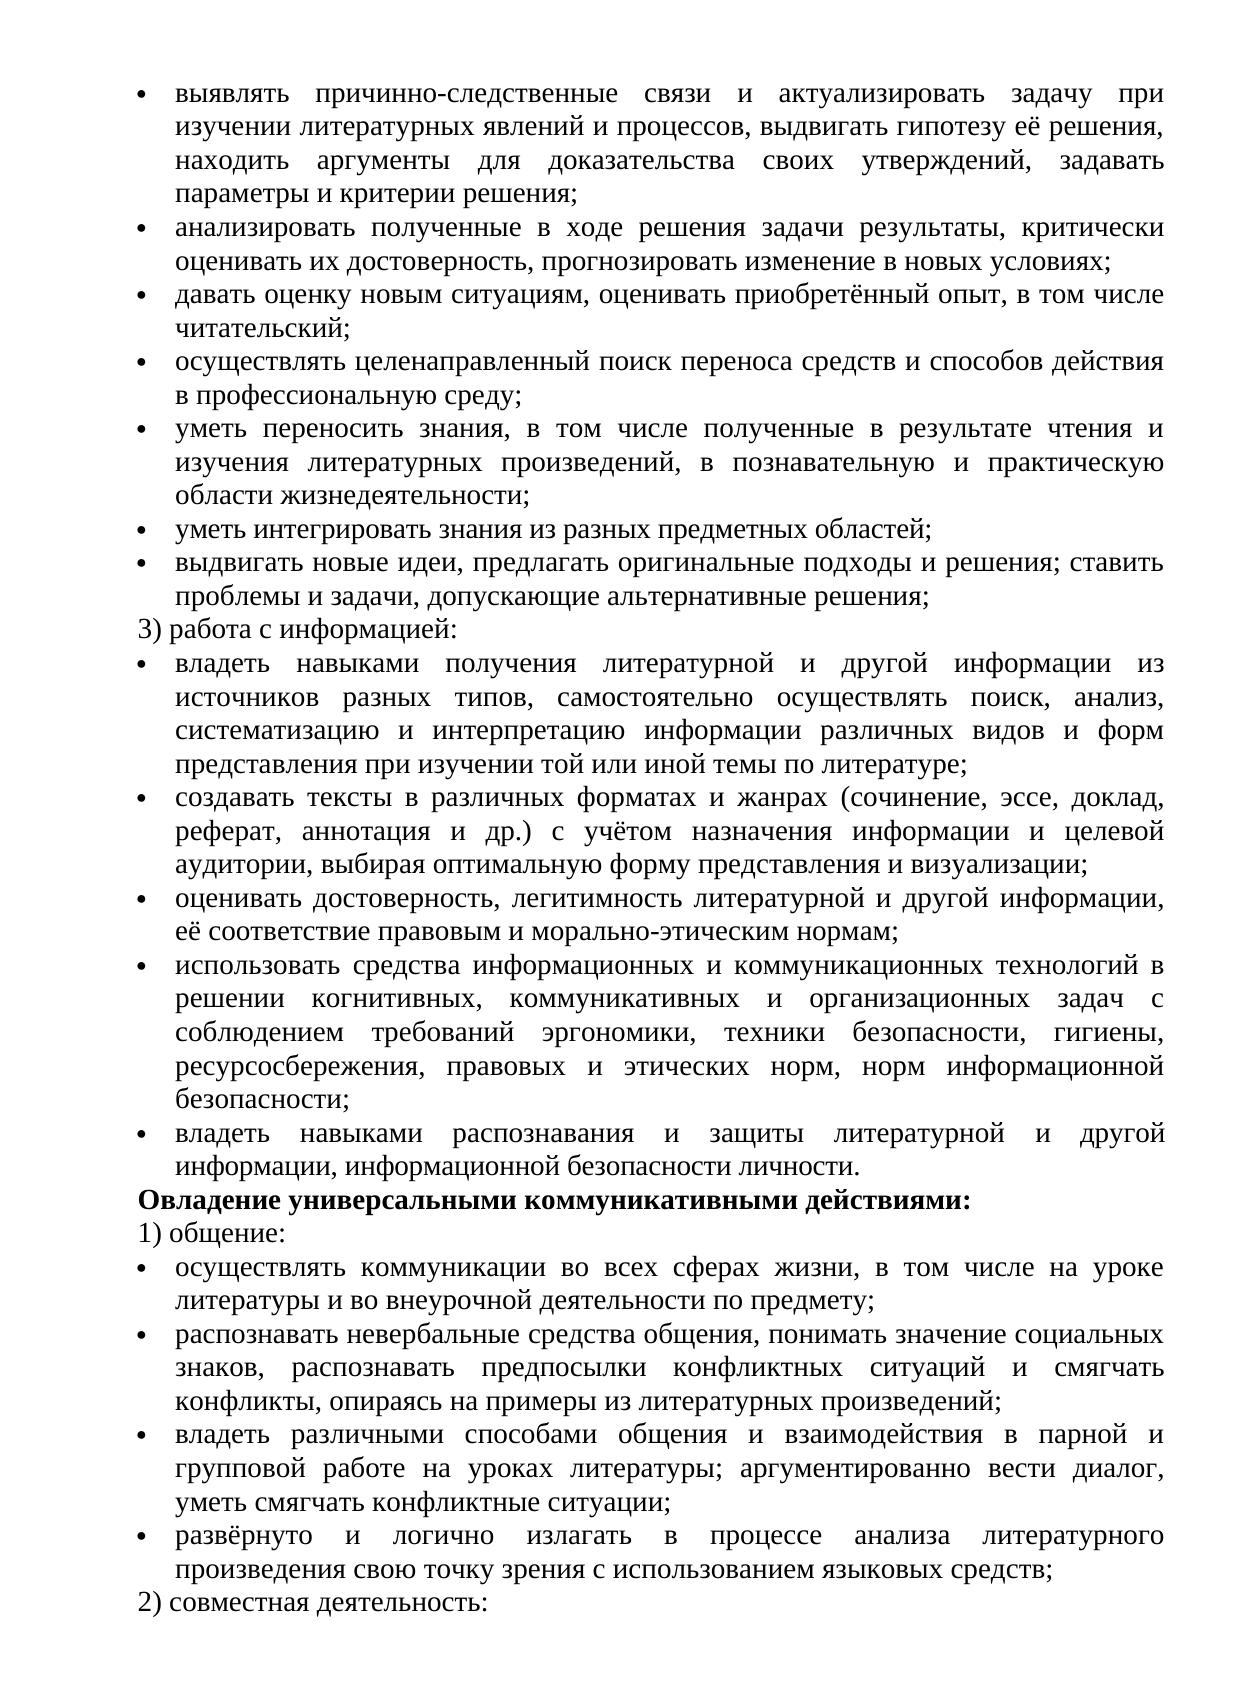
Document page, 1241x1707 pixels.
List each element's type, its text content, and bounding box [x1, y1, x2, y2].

list развёрнуто и логично излагать в процессе анализа литературного произведения свою точку зрения с использованием языковых средств; [137, 1517, 1165, 1584]
list владеть навыками получения литературной и другой информации из источников разных типов, самостоятельно осуществлять поиск, анализ, систематизацию и интерпретацию информации различных видов и форм представления при изучении той или иной темы по литературе; [137, 645, 1165, 779]
list выдвигать новые идеи, предлагать оригинальные подходы и решения; ставить проблемы и задачи, допускающие альтернативные решения; [137, 544, 1165, 612]
list осуществлять коммуникации во всех сферах жизни, в том числе на уроке литературы и во внеурочной деятельности по предмету; [137, 1249, 1165, 1316]
list выявлять причинно-следственные связи и актуализировать задачу при изучении литературных явлений и процессов, выдвигать гипотезу её решения, находить аргументы для доказательства своих утверждений, задавать параметры и критерии решения; [137, 75, 1165, 209]
list анализировать полученные в ходе решения задачи результаты, критически оценивать их достоверность, прогнозировать изменение в новых условиях; [137, 209, 1165, 276]
text 1) общение: [75, 1215, 1165, 1249]
list владеть навыками распознавания и защиты литературной и другой информации, информационной безопасности личности. [137, 1115, 1165, 1182]
text Овладение универсальными коммуникативными действиями: [75, 1182, 1165, 1215]
text 2) совместная деятельность: [75, 1584, 1165, 1618]
list распознавать невербальные средства общения, понимать значение социальных знаков, распознавать предпосылки конфликтных ситуаций и смягчать конфликты, опираясь на примеры из литературных произведений; [137, 1316, 1165, 1417]
list уметь переносить знания, в том числе полученные в результате чтения и изучения литературных произведений, в познавательную и практическую области жизнедеятельности; [137, 410, 1165, 511]
list уметь интегрировать знания из разных предметных областей; [137, 511, 1165, 544]
list давать оценку новым ситуациям, оценивать приобретённый опыт, в том числе читательский; [137, 276, 1165, 343]
list использовать средства информационных и коммуникационных технологий в решении когнитивных, коммуникативных и организационных задач с соблюдением требований эргономики, техники безопасности, гигиены, ресурсосбережения, правовых и этических норм, норм информационной безопасности; [137, 947, 1165, 1115]
list осуществлять целенаправленный поиск переноса средств и способов действия в профессиональную среду; [137, 343, 1165, 410]
list оценивать достоверность, легитимность литературной и другой информации, её соответствие правовым и морально-этическим нормам; [137, 880, 1165, 947]
list владеть различными способами общения и взаимодействия в парной и групповой работе на уроках литературы; аргументированно вести диалог, уметь смягчать конфликтные ситуации; [137, 1417, 1165, 1517]
text 3) работа с информацией: [75, 612, 1165, 645]
list создавать тексты в различных форматах и жанрах (сочинение, эссе, доклад, реферат, аннотация и др.) с учётом назначения информации и целевой аудитории, выбирая оптимальную форму представления и визуализации; [137, 779, 1165, 880]
